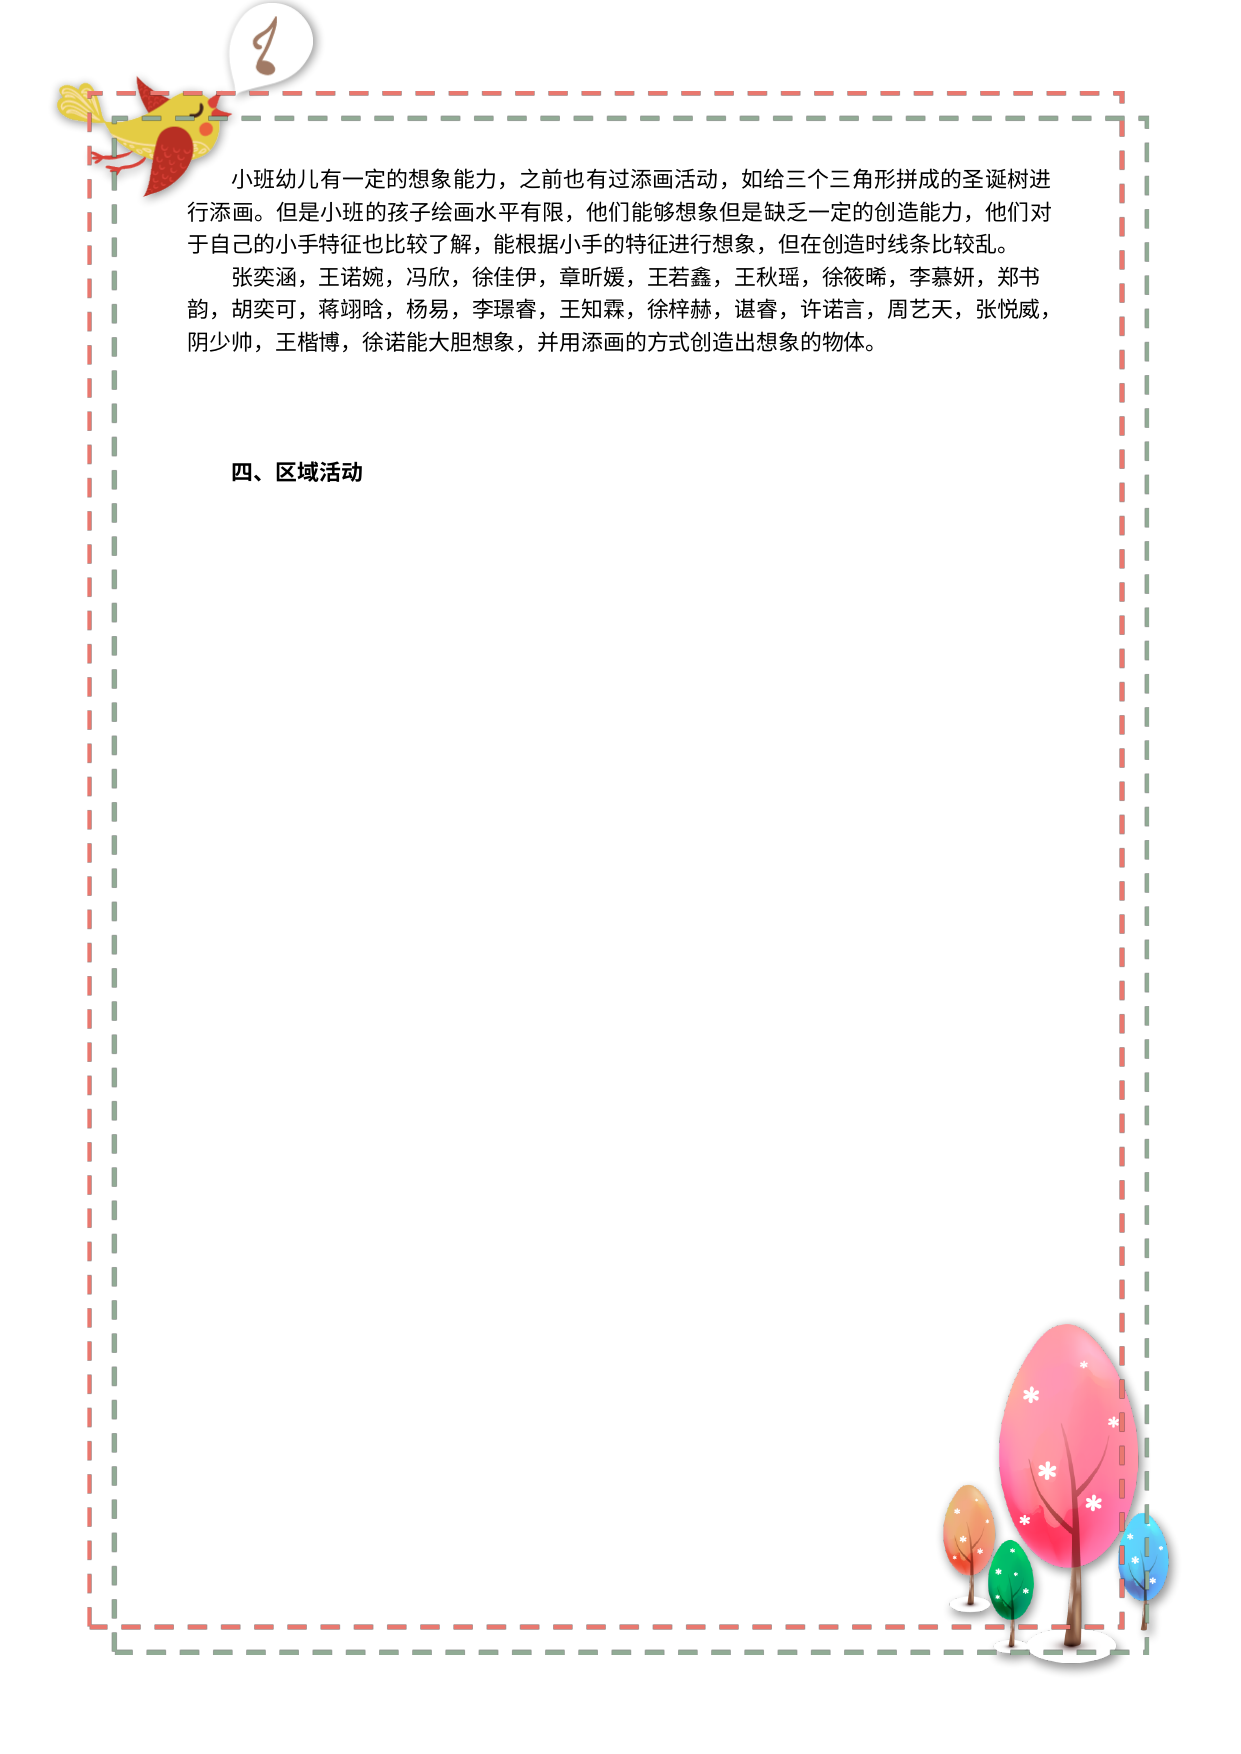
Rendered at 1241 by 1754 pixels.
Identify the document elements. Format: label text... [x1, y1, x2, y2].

text 四、区域活动 [187, 454, 1053, 487]
text 张奕涵，王诺婉，冯欣，徐佳伊，章昕媛，王若鑫，王秋瑶，徐筱晞，李慕妍，郑书韵，胡奕可，蒋翊晗，杨易，李璟睿，王知霖，徐梓赫，谌睿，许诺言，周艺天，张悦威，阴少帅，王楷博，徐诺能大胆想象，并用添画的方式创造出想象的物体。 [187, 259, 1053, 357]
text 小班幼儿有一定的想象能力，之前也有过添画活动，如给三个三角形拼成的圣诞树进行添画。但是小班的孩子绘画水平有限，他们能够想象但是缺乏一定的创造能力，他们对于自己的小手特征也比较了解，能根据小手的特征进行想象，但在创造时线条比较乱。 [187, 162, 1053, 259]
picture [57, 3, 1241, 1689]
